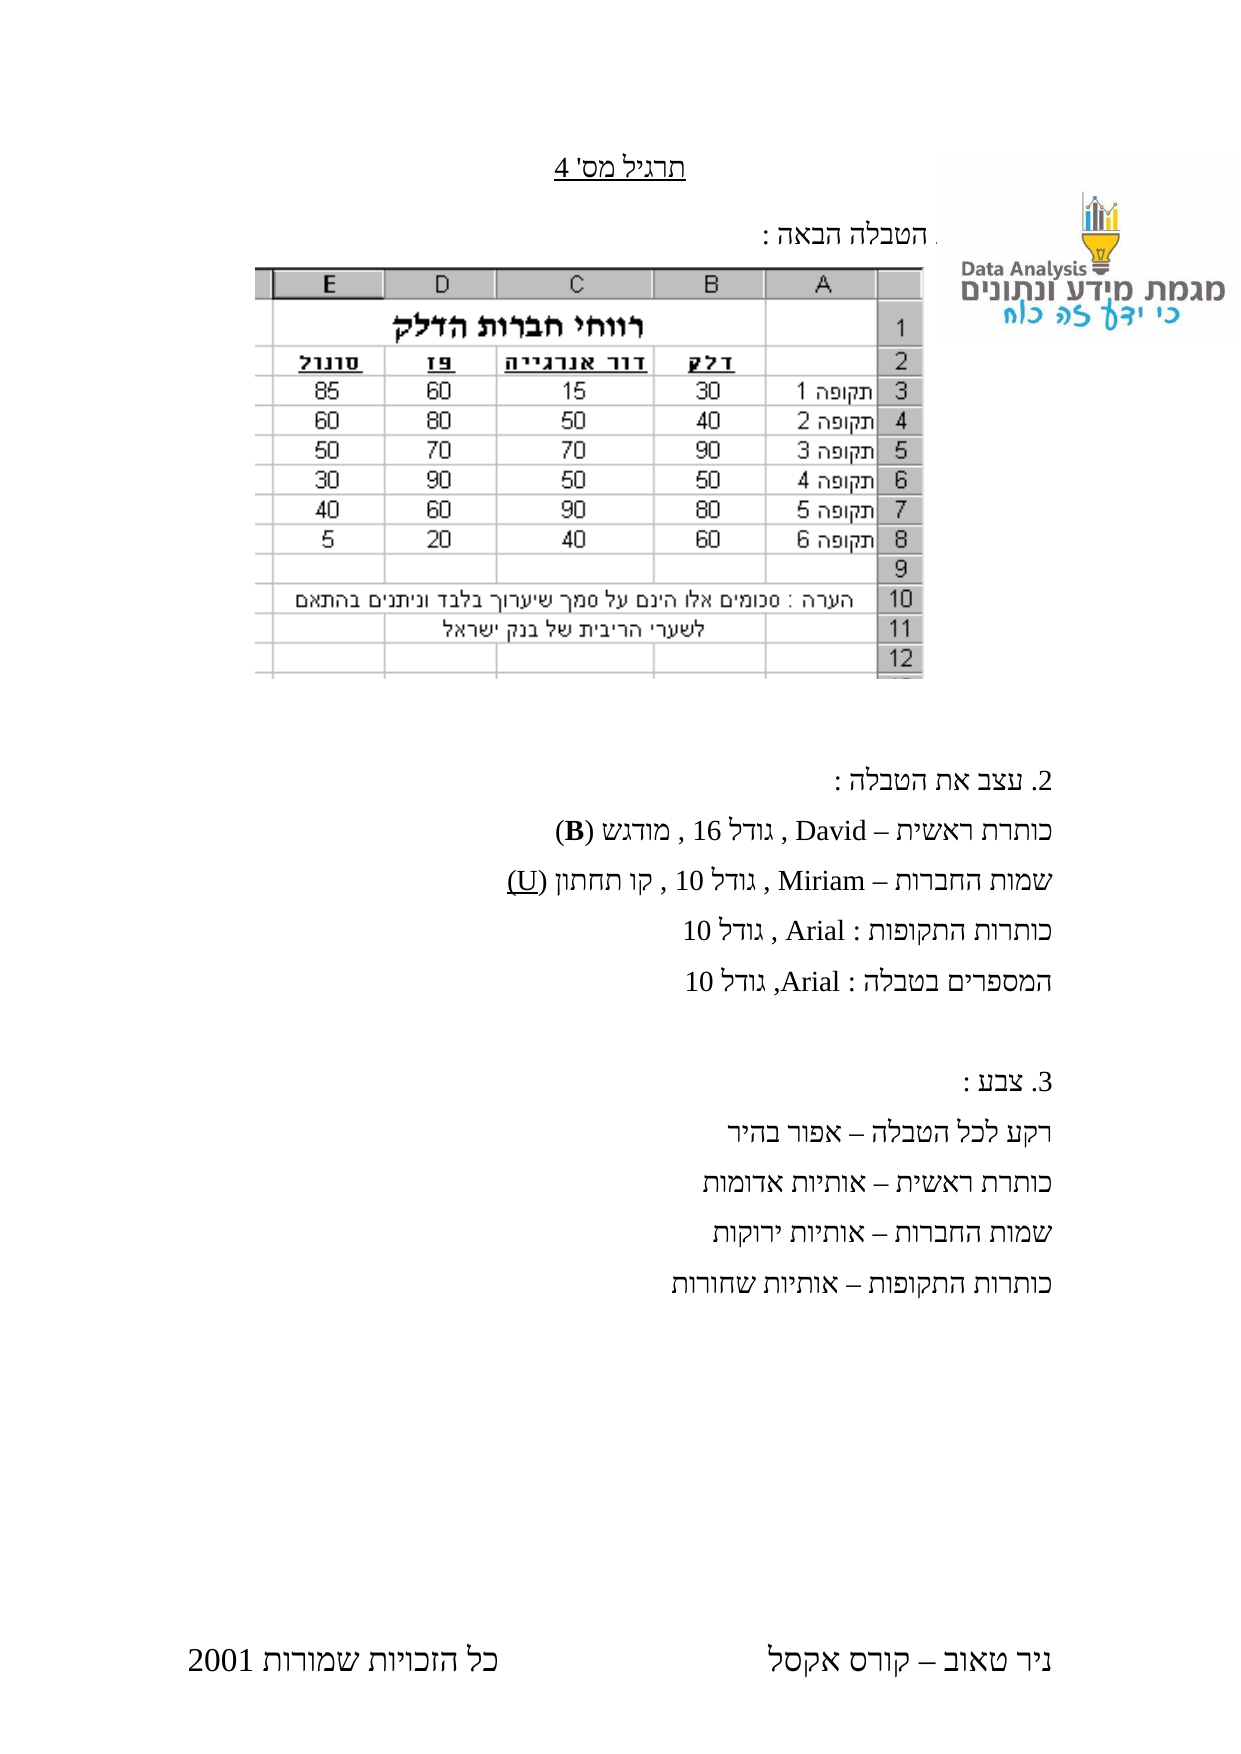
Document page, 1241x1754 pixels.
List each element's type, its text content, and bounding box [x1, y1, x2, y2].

text שמות החברות – Miriam , גודל 10 , קו תחתון (U) [187, 863, 1053, 897]
text תרגיל מס' 4 [187, 150, 937, 183]
text כותרת ראשית – אותיות אדומות [187, 1165, 1053, 1199]
text כותרת ראשית – David , גודל 16 , מודגש (B) [187, 813, 1053, 846]
picture [937, 146, 1241, 339]
text 3. צבע : [187, 1064, 1053, 1098]
text כותרות התקופות : Arial , גודל 10 [187, 913, 1053, 947]
text המספרים בטבלה : Arial, גודל 10 [187, 964, 1053, 997]
picture [255, 267, 926, 679]
text 2. עצב את הטבלה : [187, 763, 1053, 796]
text שמות החברות – אותיות ירוקות [187, 1215, 1053, 1249]
text רקע לכל הטבלה – אפור בהיר [187, 1115, 1053, 1148]
list צור את הטבלה הבאה : [187, 217, 937, 251]
text כותרות התקופות – אותיות שחורות [187, 1266, 1053, 1299]
